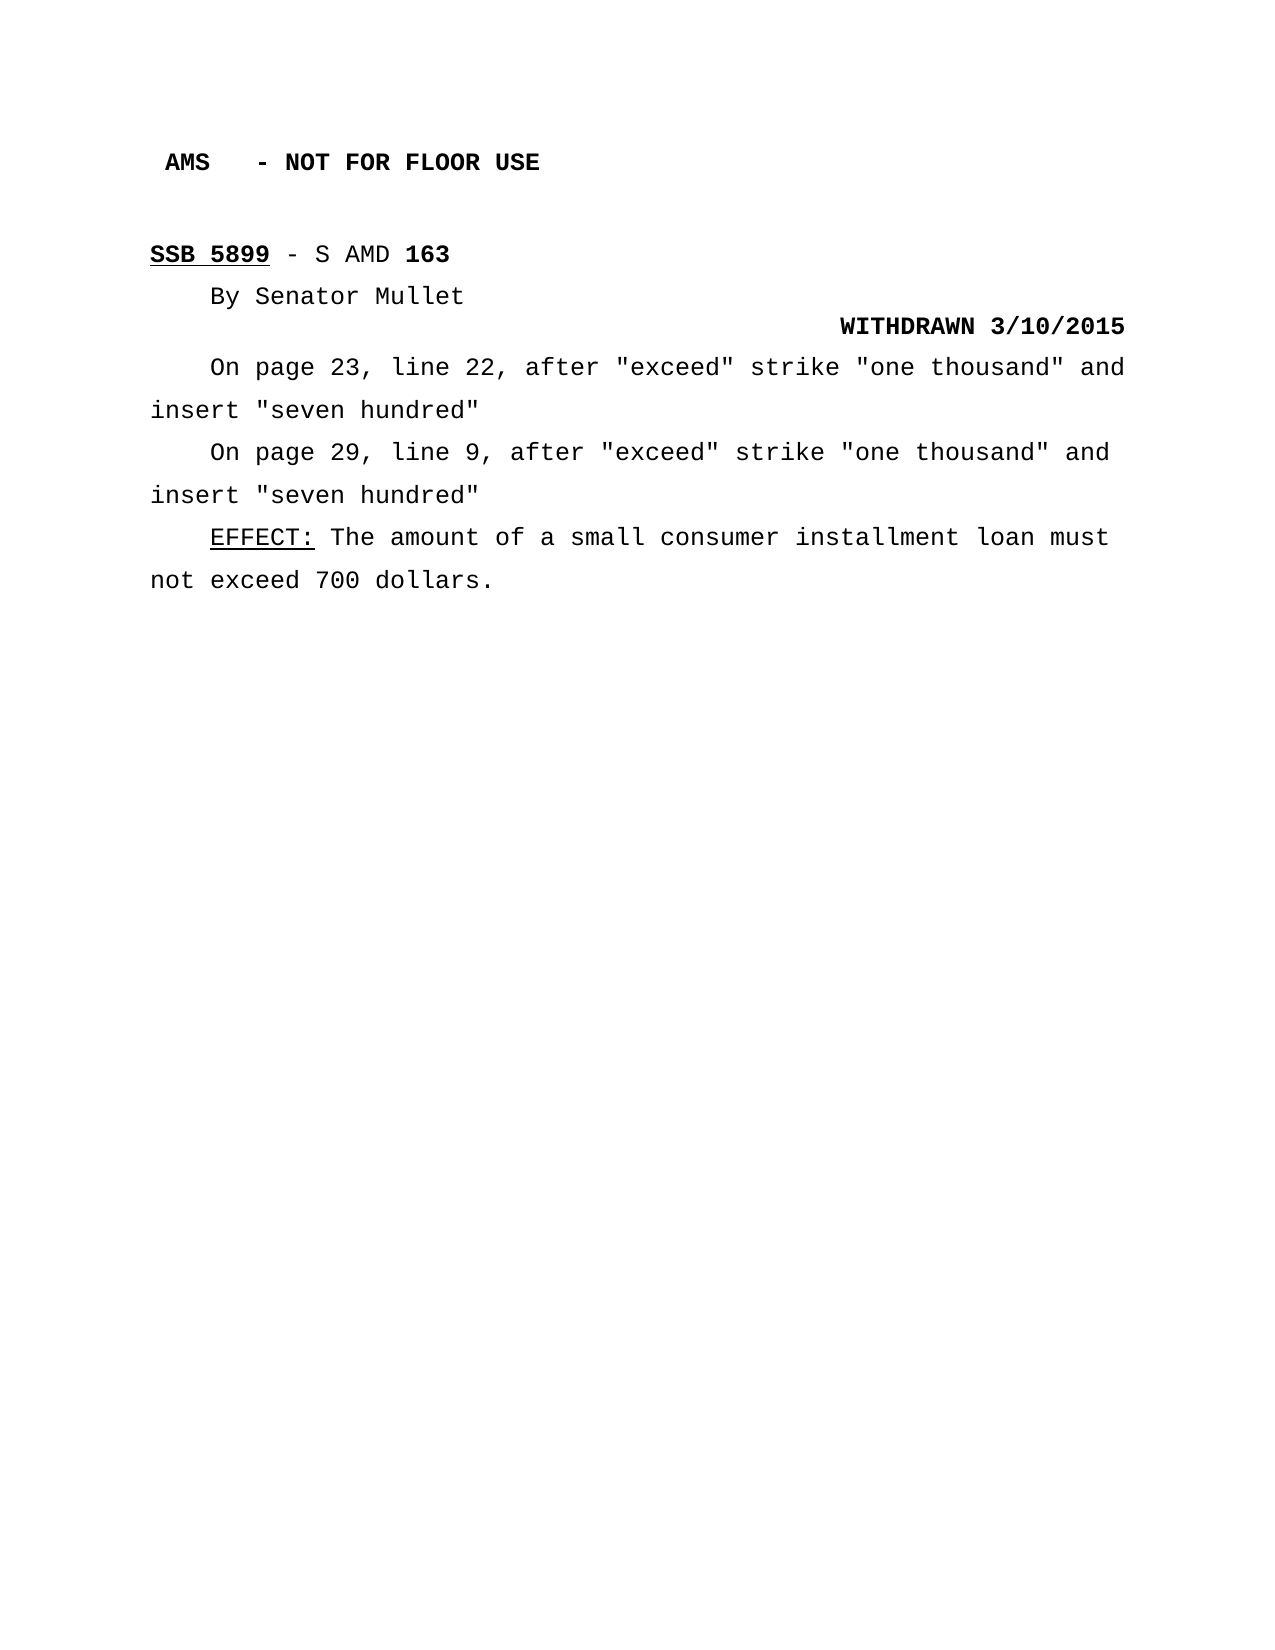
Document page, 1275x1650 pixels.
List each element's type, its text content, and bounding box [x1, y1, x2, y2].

text On page 29, line 9, after "exceed" strike "one thousand" and insert "seven hundred" [150, 427, 1125, 512]
text By Senator Mullet [150, 271, 1125, 313]
text EFFECT: The amount of a small consumer installment loan must not exceed 700 dollars. [150, 512, 1125, 597]
text WITHDRAWN 3/10/2015 [150, 313, 1125, 342]
text SSB 5899 - S AMD 163 [150, 228, 1125, 271]
text On page 23, line 22, after "exceed" strike "one thousand" and insert "seven hundred" [150, 342, 1125, 427]
text AMS - NOT FOR FLOOR USE [150, 150, 1125, 178]
